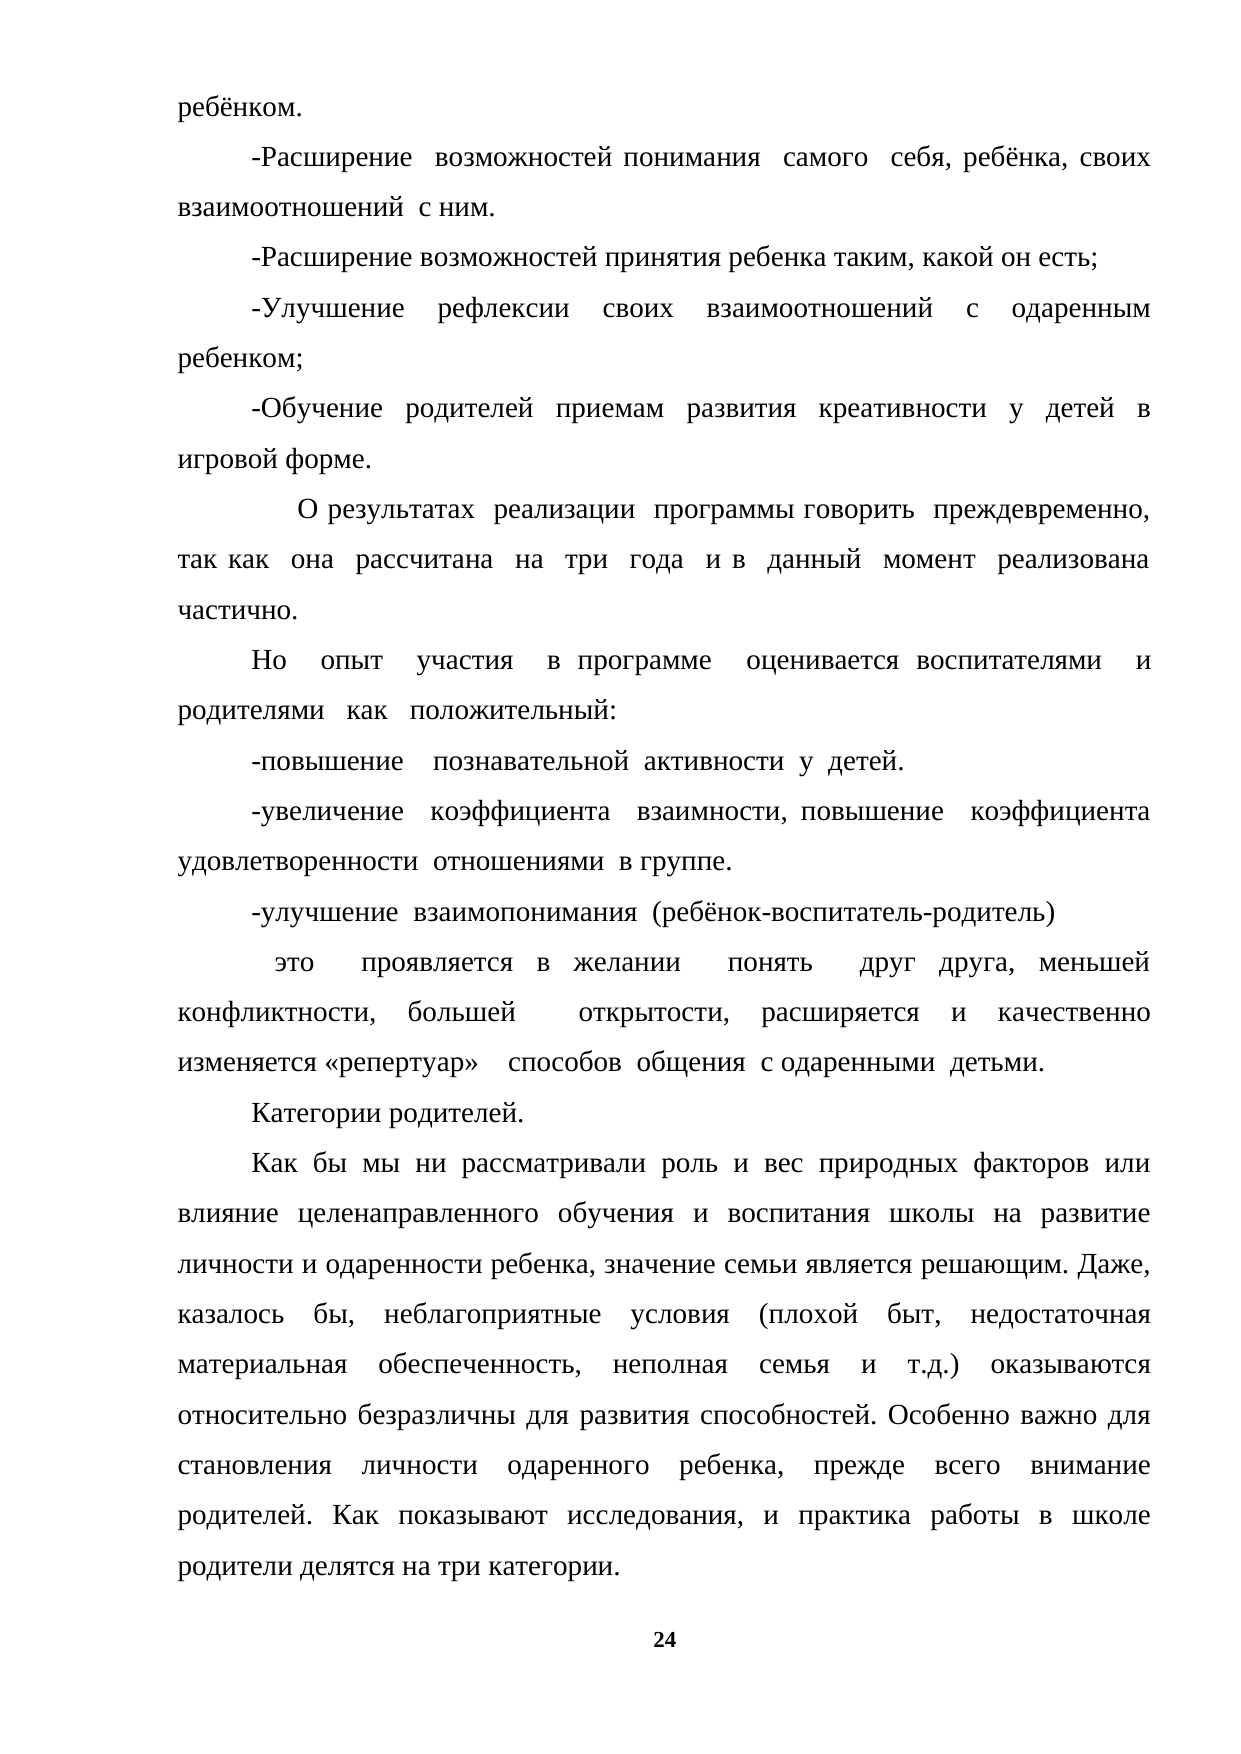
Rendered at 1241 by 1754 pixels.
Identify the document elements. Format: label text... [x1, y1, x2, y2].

text -Улучшение рефлексии своих взаимоотношений с одаренным ребенком; [177, 290, 1152, 374]
text -улучшение взаимопонимания (ребёнок-воспитатель-родитель) [177, 894, 1152, 927]
text -увеличение коэффициента взаимности, повышение коэффициента удовлетворенности отношениями в группе. [177, 793, 1152, 877]
text -Обучение родителей приемам развития креативности у детей в игровой форме. [177, 391, 1152, 474]
text это проявляется в желании понять друг друга, меньшей конфликтности, большей открытости, расширяется и качественно изменяется «репертуар» способов общения с одаренными детьми. [177, 944, 1152, 1078]
text О результатах реализации программы говорить преждевременно, так как она рассчитана на три года и в данный момент реализована частично. [177, 491, 1152, 625]
text Но опыт участия в программе оценивается воспитателями и родителями как положительный: [177, 642, 1152, 726]
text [177, 89, 1152, 122]
text -повышение познавательной активности у детей. [177, 743, 1152, 776]
text Категории родителей. [177, 1095, 1152, 1128]
text Как бы мы ни рассматривали роль и вес природных факторов или влияние целенаправленного обучения и воспитания школы на развитие личности и одаренности ребенка, значение семьи является решающим. Даже, казалось бы, неблагоприятные условия (плохой быт, недостаточная материальная обеспеченность, неполная семья и т.д.) оказываются относительно безразличны для развития способностей. Особенно важно для становления личности одаренного ребенка, прежде всего внимание родителей. Как показывают исследования, и практика работы в школе родители делятся на три категории. [177, 1145, 1152, 1581]
text -Расширение возможностей принятия ребенка таким, какой он есть; [177, 239, 1152, 273]
text -Расширение возможностей понимания самого себя, ребёнка, своих взаимоотношений с ним. [177, 139, 1152, 223]
